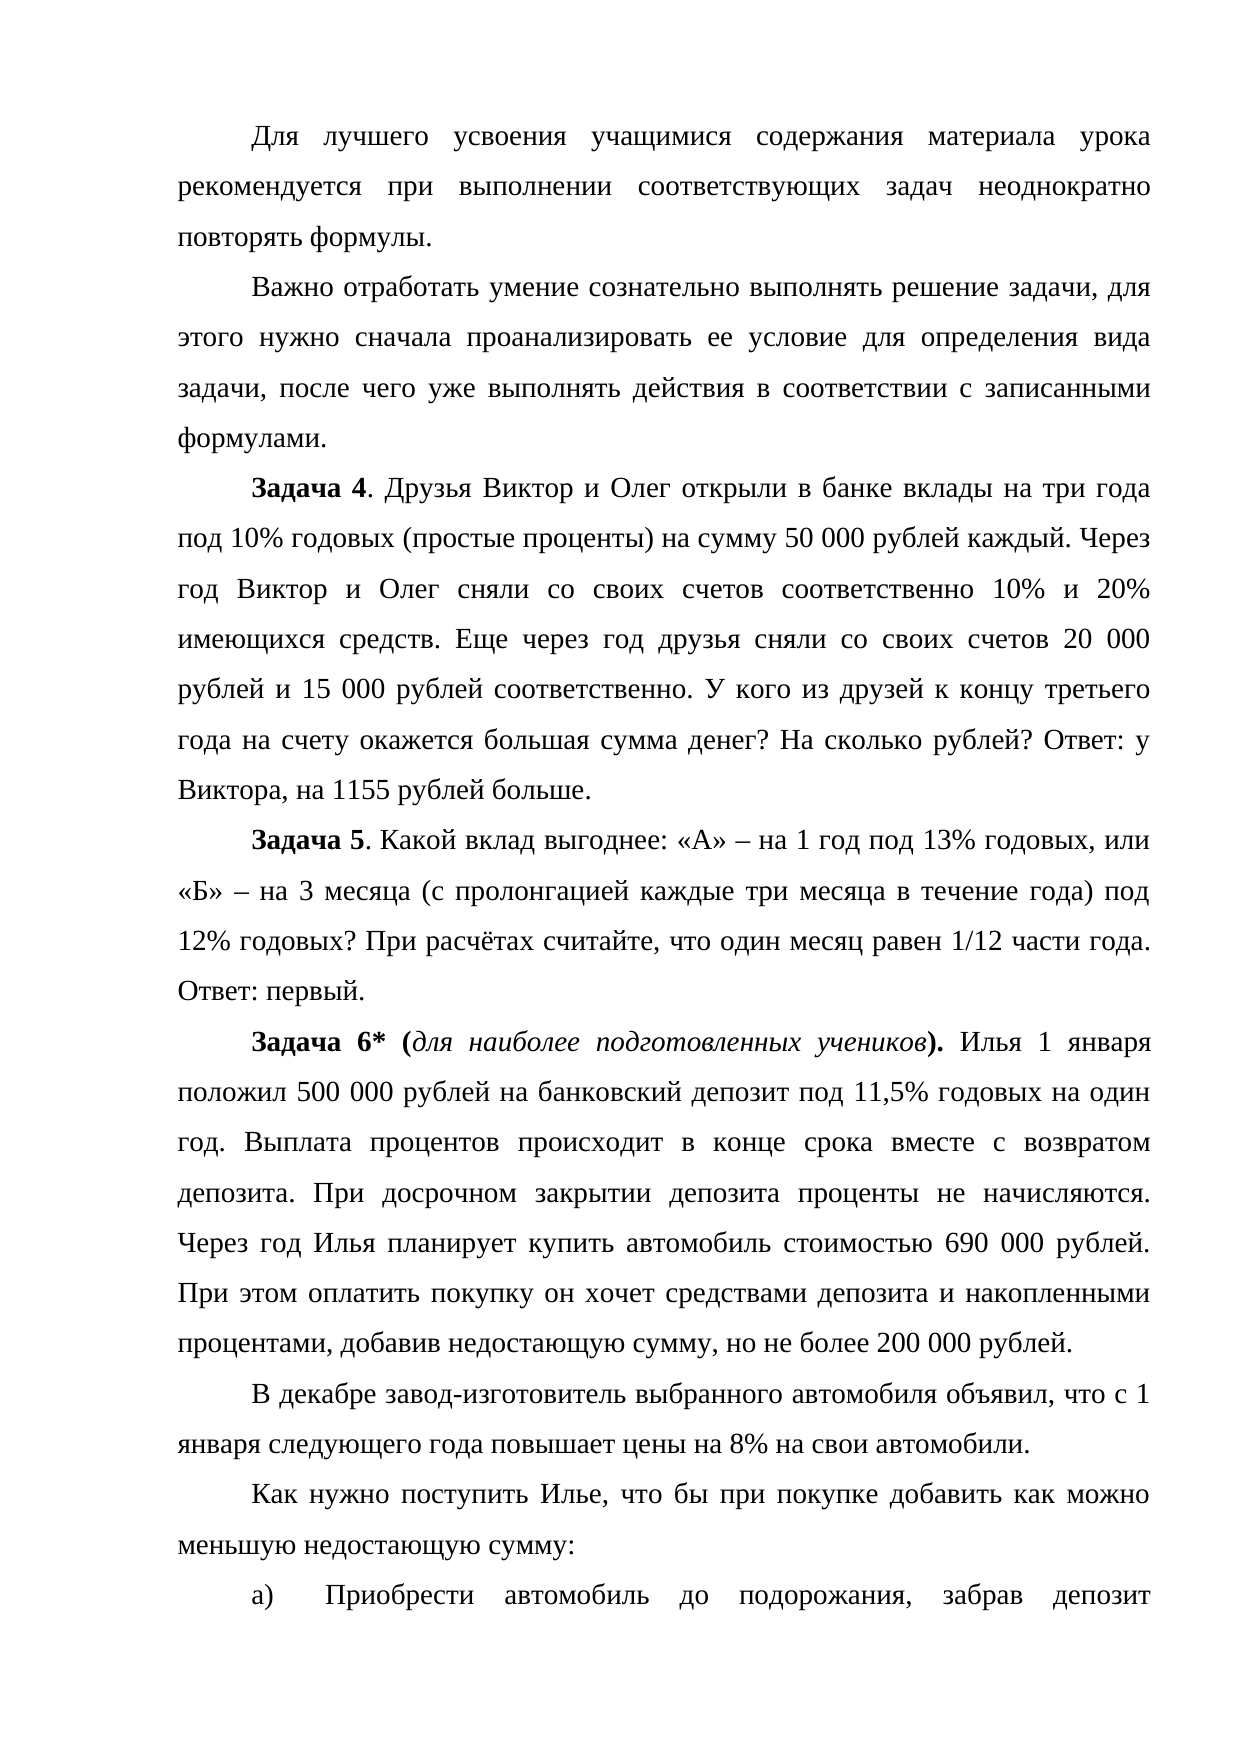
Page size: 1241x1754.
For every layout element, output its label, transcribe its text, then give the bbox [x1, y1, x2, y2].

text Задача 6* (для наиболее подготовленных учеников). Илья 1 января положил 500 000 рублей на банковский депозит под 11,5% годовых на один год. Выплата процентов происходит в конце срока вместе с возвратом депозита. При досрочном закрытии депозита проценты не начисляются. Через год Илья планирует купить автомобиль стоимостью 690 000 рублей. При этом оплатить покупку он хочет средствами депозита и накопленными процентами, добавив недостающую сумму, но не более 200 000 рублей. [177, 1024, 1152, 1359]
text Важно отработать умение сознательно выполнять решение задачи, для этого нужно сначала проанализировать ее условие для определения вида задачи, после чего уже выполнять действия в соответствии с записанными формулами. [177, 269, 1152, 453]
text Задача 4. Друзья Виктор и Олег открыли в банке вклады на три года под 10% годовых (простые проценты) на сумму 50 000 рублей каждый. Через год Виктор и Олег сняли со своих счетов соответственно 10% и 20% имеющихся средств. Еще через год друзья сняли со своих счетов 20 000 рублей и 15 000 рублей соответственно. У кого из друзей к концу третьего года на счету окажется большая сумма денег? На сколько рублей? Ответ: у Виктора, на 1155 рублей больше. [177, 470, 1152, 806]
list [177, 1577, 1152, 1611]
text Задача 5. Какой вклад выгоднее: «А» – на 1 год под 13% годовых, или «Б» – на 3 месяца (с пролонгацией каждые три месяца в течение года) под 12% годовых? При расчётах считайте, что один месяц равен 1/12 части года. Ответ: первый. [177, 822, 1152, 1007]
text Для лучшего усвоения учащимися содержания материала урока рекомендуется при выполнении соответствующих задач неоднократно повторять формулы. [177, 118, 1152, 252]
text В декабре завод-изготовитель выбранного автомобиля объявил, что с 1 января следующего года повышает цены на 8% на свои автомобили. [177, 1376, 1152, 1460]
text Как нужно поступить Илье, что бы при покупке добавить как можно меньшую недостающую сумму: [177, 1477, 1152, 1560]
